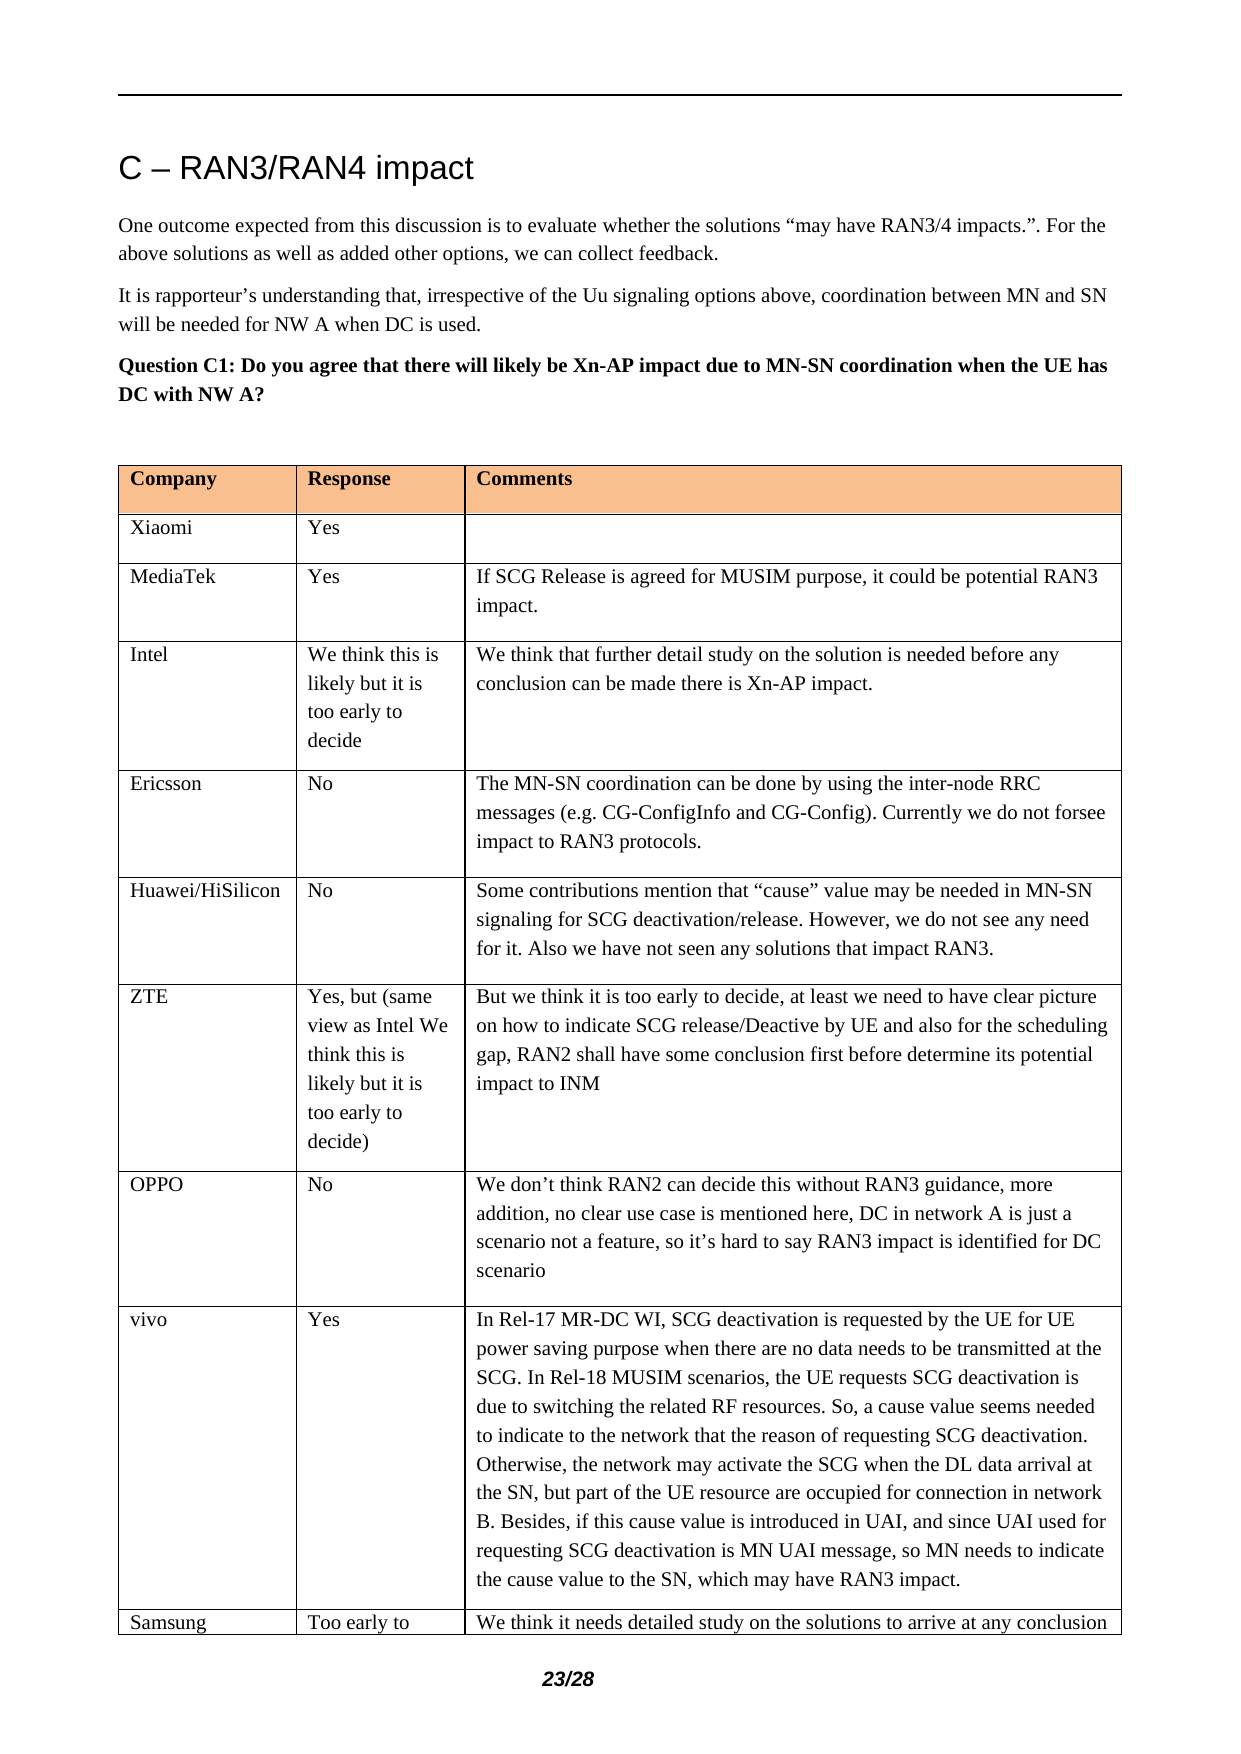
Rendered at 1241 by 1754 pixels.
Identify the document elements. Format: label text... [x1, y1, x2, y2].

table_cell Ericsson [119, 771, 296, 877]
subtitle C – RAN3/RAN4 impact [118, 148, 1122, 186]
table_cell Yes, but (same view as Intel We think this is likely but it is too early to decide) [297, 985, 464, 1171]
table_cell We think this is likely but it is too early to decide [297, 642, 464, 770]
table_header Comments [466, 466, 1121, 513]
text Question C1: Do you agree that there will likely be Xn-AP impact due to MN-SN coordination when the UE has DC with NW A? [118, 353, 1122, 406]
table_cell vivo [119, 1307, 296, 1609]
table_cell Yes [297, 515, 464, 563]
table_cell Samsung [119, 1610, 296, 1634]
table_cell Yes [297, 564, 464, 641]
table_cell [466, 515, 1121, 563]
table_cell Xiaomi [119, 515, 296, 563]
table_cell No [297, 878, 464, 983]
table_cell Some contributions mention that “cause” value may be needed in MN-SN signaling for SCG deactivation/release. However, we do not see any need for it. Also we have not seen any solutions that impact RAN3. [466, 878, 1121, 983]
table_cell No [297, 771, 464, 877]
table_cell Yes [297, 1307, 464, 1609]
table_cell If SCG Release is agreed for MUSIM purpose, it could be potential RAN3 impact. [466, 564, 1121, 641]
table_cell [466, 1610, 1121, 1634]
table_cell But we think it is too early to decide, at least we need to have clear picture on how to indicate SCG release/Deactive by UE and also for the scheduling gap, RAN2 shall have some conclusion first before determine its potential impact to INM [466, 985, 1121, 1171]
table_cell In Rel-17 MR-DC WI, SCG deactivation is requested by the UE for UE power saving purpose when there are no data needs to be transmitted at the SCG. In Rel-18 MUSIM scenarios, the UE requests SCG deactivation is due to switching the related RF resources. So, a cause value seems needed to indicate to the network that the reason of requesting SCG deactivation. Otherwise, the network may activate the SCG when the DL data arrival at the SN, but part of the UE resource are occupied for connection in network B. Besides, if this cause value is introduced in UAI, and since UAI used for requesting SCG deactivation is MN UAI message, so MN needs to indicate the cause value to the SN, which may have RAN3 impact. [466, 1307, 1121, 1609]
table_cell ZTE [119, 985, 296, 1171]
table_cell MediaTek [119, 564, 296, 641]
table_cell We think that further detail study on the solution is needed before any conclusion can be made there is Xn-AP impact. [466, 642, 1121, 770]
table_cell Huawei/HiSilicon [119, 878, 296, 983]
table_cell Too early to decide [297, 1610, 464, 1634]
table_cell We don’t think RAN2 can decide this without RAN3 guidance, more addition, no clear use case is mentioned here, DC in network A is just a scenario not a feature, so it’s hard to say RAN3 impact is identified for DC scenario [466, 1172, 1121, 1306]
table_cell OPPO [119, 1172, 296, 1306]
table_cell No [297, 1172, 464, 1306]
table_header Response [297, 466, 464, 513]
text It is rapporteur’s understanding that, irrespective of the Uu signaling options above, coordination between MN and SN will be needed for NW A when DC is used. [118, 283, 1122, 336]
text One outcome expected from this discussion is to evaluate whether the solutions “may have RAN3/4 impacts.”. For the above solutions as well as added other options, we can collect feedback. [118, 212, 1122, 265]
table_cell Intel [119, 642, 296, 770]
table_cell The MN-SN coordination can be done by using the inter-node RRC messages (e.g. CG-ConfigInfo and CG-Config). Currently we do not forsee impact to RAN3 protocols. [466, 771, 1121, 877]
table_header Company [119, 466, 296, 513]
